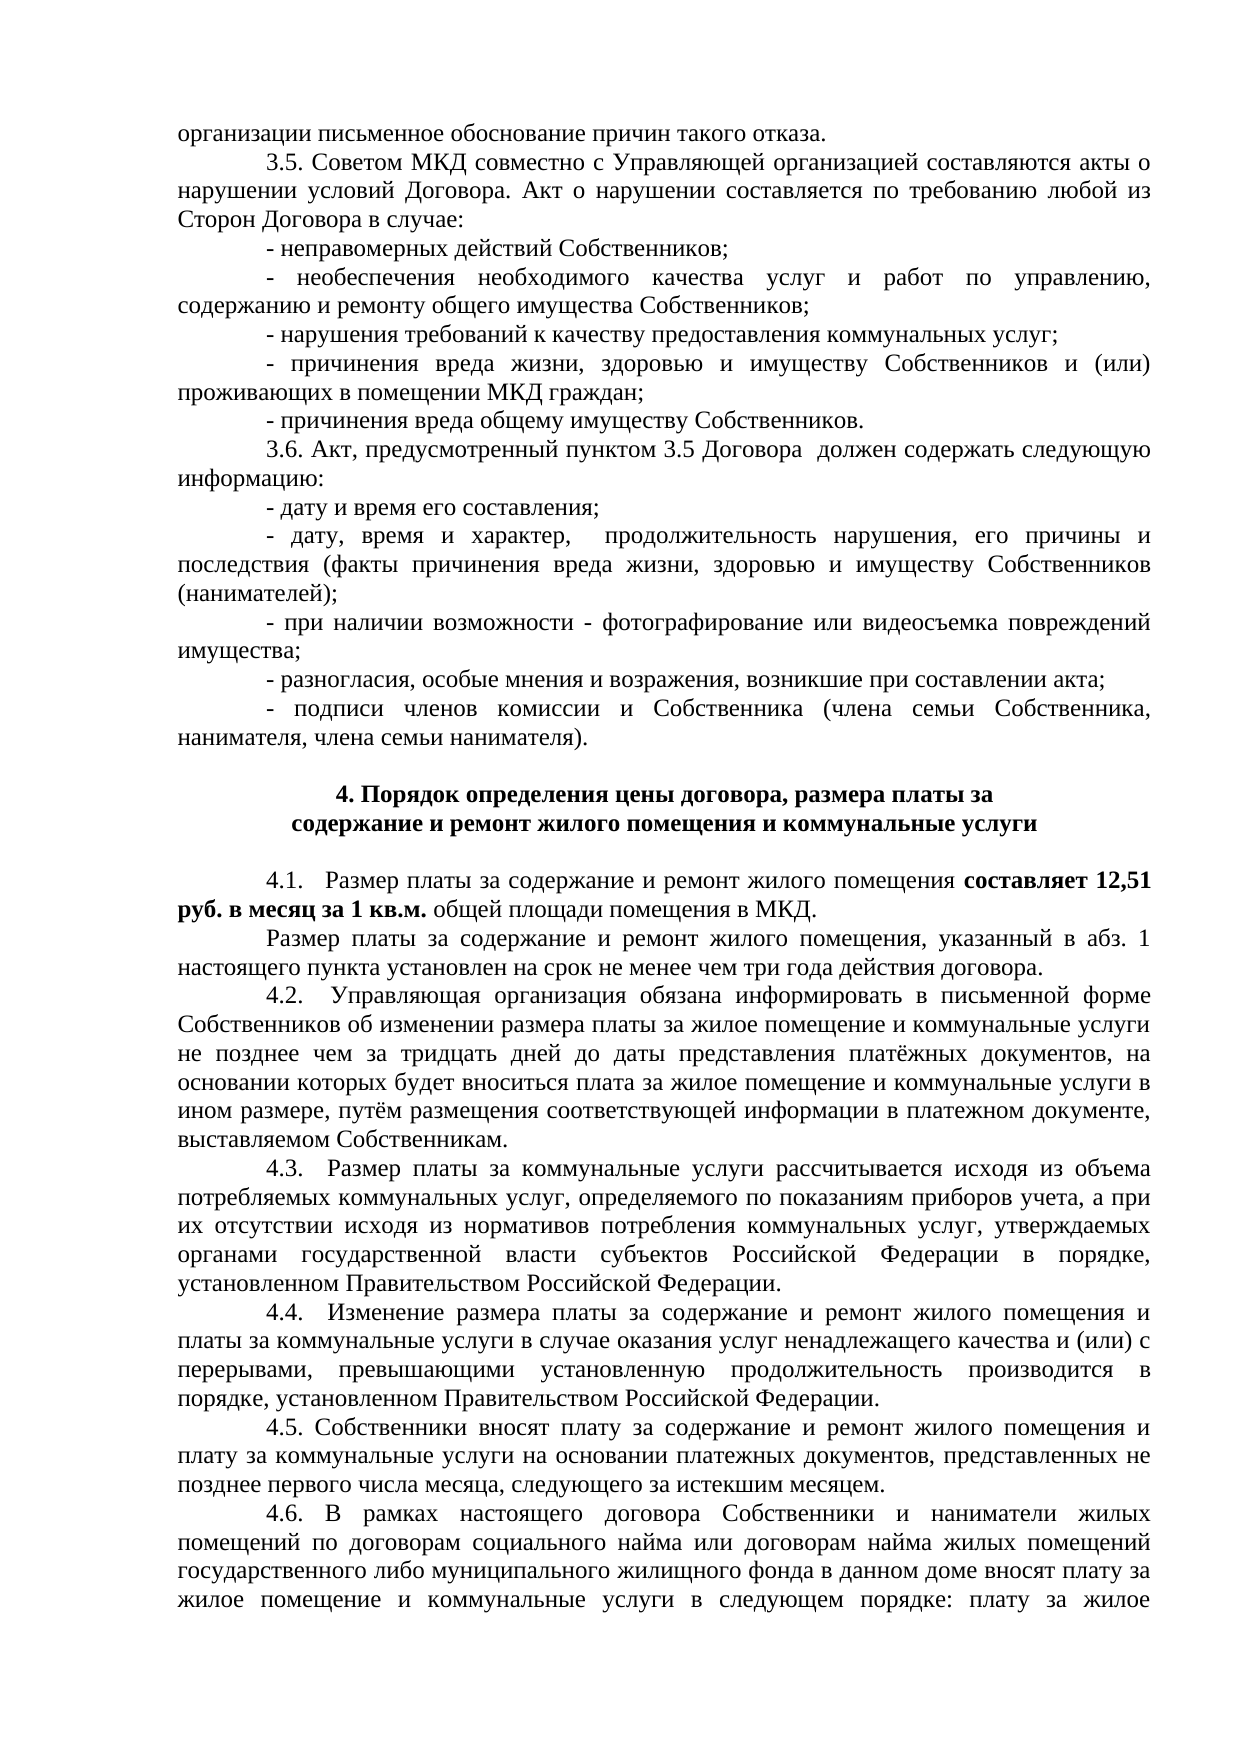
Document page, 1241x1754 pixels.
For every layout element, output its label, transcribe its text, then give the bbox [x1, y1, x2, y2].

text 4.2. Управляющая организация обязана информировать в письменной форме Собственников об изменении размера платы за жилое помещение и коммунальные услуги не позднее чем за тридцать дней до даты представления платёжных документов, на основании которых будет вноситься плата за жилое помещение и коммунальные услуги в ином размере, путём размещения соответствующей информации в платежном документе, выставляемом Собственникам. [177, 981, 1152, 1153]
text - нарушения требований к качеству предоставления коммунальных услуг; [177, 319, 1152, 348]
text - при наличии возможности - фотографирование или видеосъемка повреждений имущества; [177, 607, 1152, 664]
text 3.6. Акт, предусмотренный пунктом 3.5 Договора должен содержать следующую информацию: [177, 434, 1152, 492]
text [177, 118, 1152, 147]
text - причинения вреда жизни, здоровью и имуществу Собственников и (или) проживающих в помещении МКД граждан; [177, 348, 1152, 406]
text - дату, время и характер, продолжительность нарушения, его причины и последствия (факты причинения вреда жизни, здоровью и имуществу Собственников (нанимателей); [177, 521, 1152, 607]
text Размер платы за содержание и ремонт жилого помещения, указанный в абз. 1 настоящего пункта установлен на срок не менее чем три года действия договора. [177, 923, 1152, 981]
text - разногласия, особые мнения и возражения, возникшие при составлении акта; [177, 664, 1152, 693]
text - необеспечения необходимого качества услуг и работ по управлению, содержанию и ремонту общего имущества Собственников; [177, 262, 1152, 319]
text 4.1. Размер платы за содержание и ремонт жилого помещения составляет 12,51 руб. в месяц за 1 кв.м. общей площади помещения в МКД. [177, 866, 1152, 923]
text 3.5. Советом МКД совместно с Управляющей организацией составляются акты о нарушении условий Договора. Акт о нарушении составляется по требованию любой из Сторон Договора в случае: [177, 147, 1152, 233]
text 4.4. Изменение размера платы за содержание и ремонт жилого помещения и платы за коммунальные услуги в случае оказания услуг ненадлежащего качества и (или) с перерывами, превышающими установленную продолжительность производится в порядке, установленном Правительством Российской Федерации. [177, 1297, 1152, 1412]
text - подписи членов комиссии и Собственника (члена семьи Собственника, нанимателя, члена семьи нанимателя). [177, 693, 1152, 751]
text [177, 1498, 1152, 1613]
text - дату и время его составления; [177, 492, 1152, 521]
text 4. Порядок определения цены договора, размера платы за [177, 779, 1152, 808]
text 4.3. Размер платы за коммунальные услуги рассчитывается исходя из объема потребляемых коммунальных услуг, определяемого по показаниям приборов учета, а при их отсутствии исходя из нормативов потребления коммунальных услуг, утверждаемых органами государственной власти субъектов Российской Федерации в порядке, установленном Правительством Российской Федерации. [177, 1153, 1152, 1297]
text 4.5. Собственники вносят плату за содержание и ремонт жилого помещения и плату за коммунальные услуги на основании платежных документов, представленных не позднее первого числа месяца, следующего за истекшим месяцем. [177, 1412, 1152, 1498]
text - причинения вреда общему имуществу Собственников. [177, 406, 1152, 434]
text - неправомерных действий Собственников; [177, 233, 1152, 262]
text содержание и ремонт жилого помещения и коммунальные услуги [177, 808, 1152, 837]
